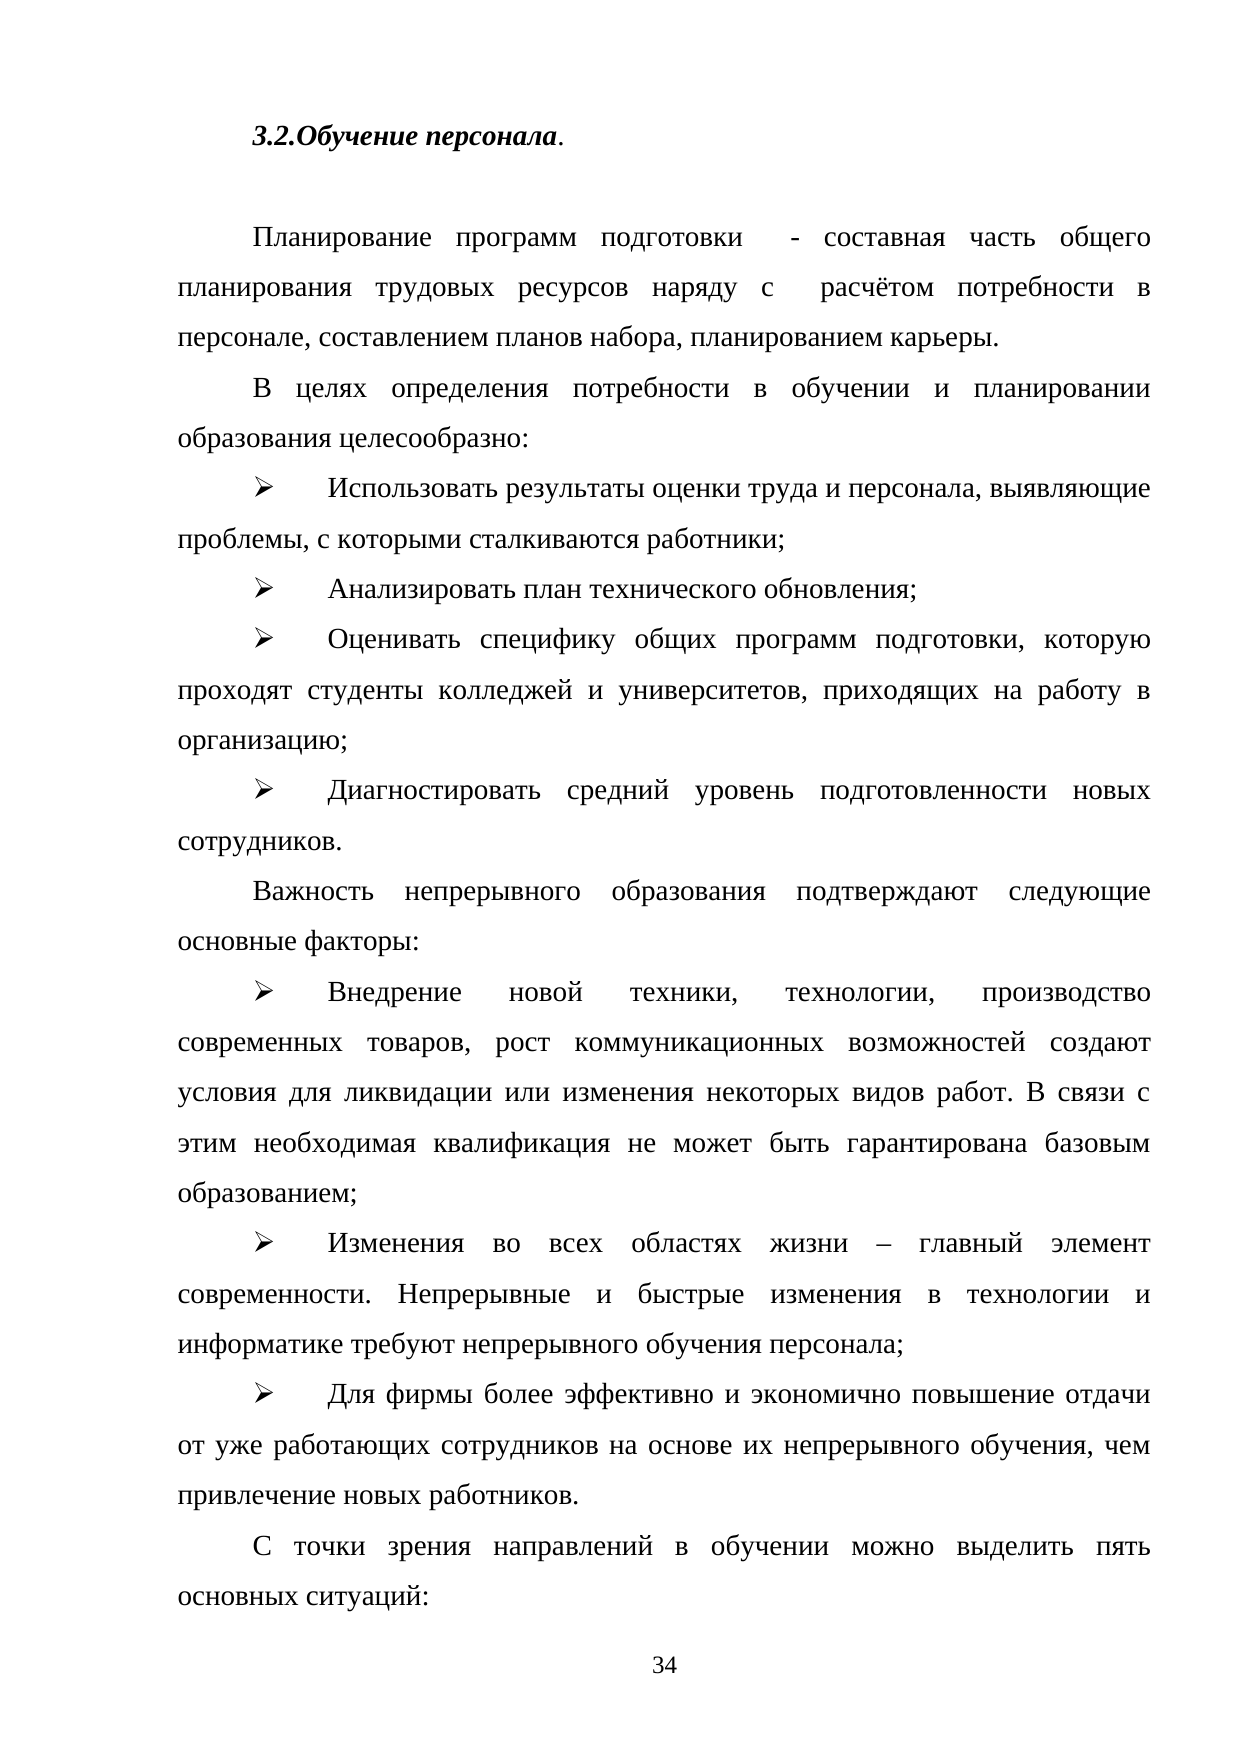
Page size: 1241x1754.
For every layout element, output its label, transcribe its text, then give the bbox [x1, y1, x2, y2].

text В целях определения потребности в обучении и планировании образования целесообразно: [177, 370, 1152, 453]
list Внедрение новой техники, технологии, производство современных товаров, рост коммуникационных возможностей создают условия для ликвидации или изменения некоторых видов работ. В связи с этим необходимая квалификация не может быть гарантирована базовым образованием; [177, 974, 1152, 1209]
list Для фирмы более эффективно и экономично повышение отдачи от уже работающих сотрудников на основе их непрерывного обучения, чем привлечение новых работников. [177, 1377, 1152, 1511]
list Изменения во всех областях жизни – главный элемент современности. Непрерывные и быстрые изменения в технологии и информатике требуют непрерывного обучения персонала; [177, 1226, 1152, 1360]
list Анализировать план технического обновления; [177, 571, 1152, 605]
text Планирование программ подготовки - составная часть общего планирования трудовых ресурсов наряду с расчётом потребности в персонале, составлением планов набора, планированием карьеры. [177, 219, 1152, 353]
text С точки зрения направлений в обучении можно выделить пять основных ситуаций: [177, 1528, 1152, 1611]
text Важность непрерывного образования подтверждают следующие основные факторы: [177, 873, 1152, 957]
text 3.2.Обучение персонала. [177, 118, 1152, 152]
list Оценивать специфику общих программ подготовки, которую проходят студенты колледжей и университетов, приходящих на работу в организацию; [177, 621, 1152, 756]
list Использовать результаты оценки труда и персонала, выявляющие проблемы, с которыми сталкиваются работники; [177, 470, 1152, 554]
list Диагностировать средний уровень подготовленности новых сотрудников. [177, 772, 1152, 856]
